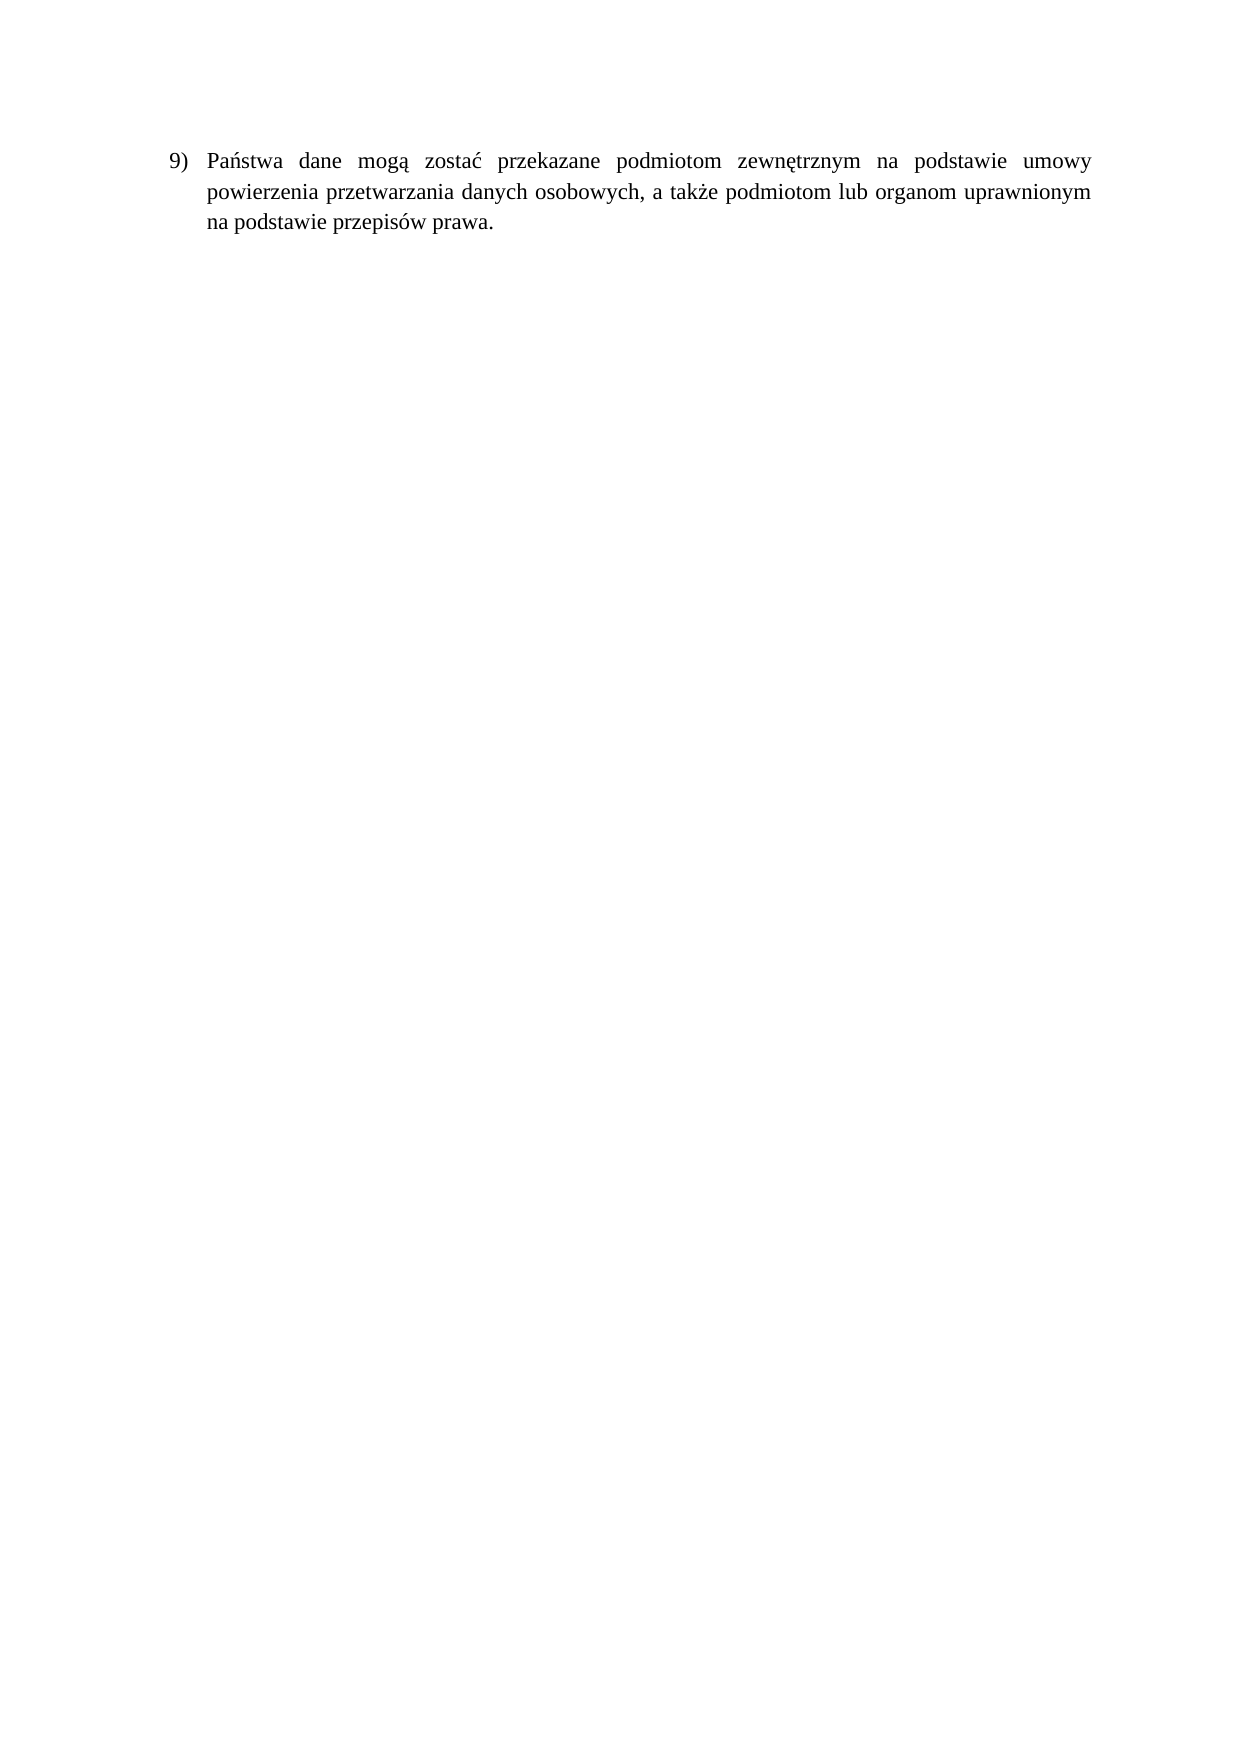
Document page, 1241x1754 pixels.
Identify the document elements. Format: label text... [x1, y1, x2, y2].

list Państwa dane mogą zostać przekazane podmiotom zewnętrznym na podstawie umowy powierzenia przetwarzania danych osobowych, a także podmiotom lub organom uprawnionym na podstawie przepisów prawa. [169, 148, 1093, 234]
